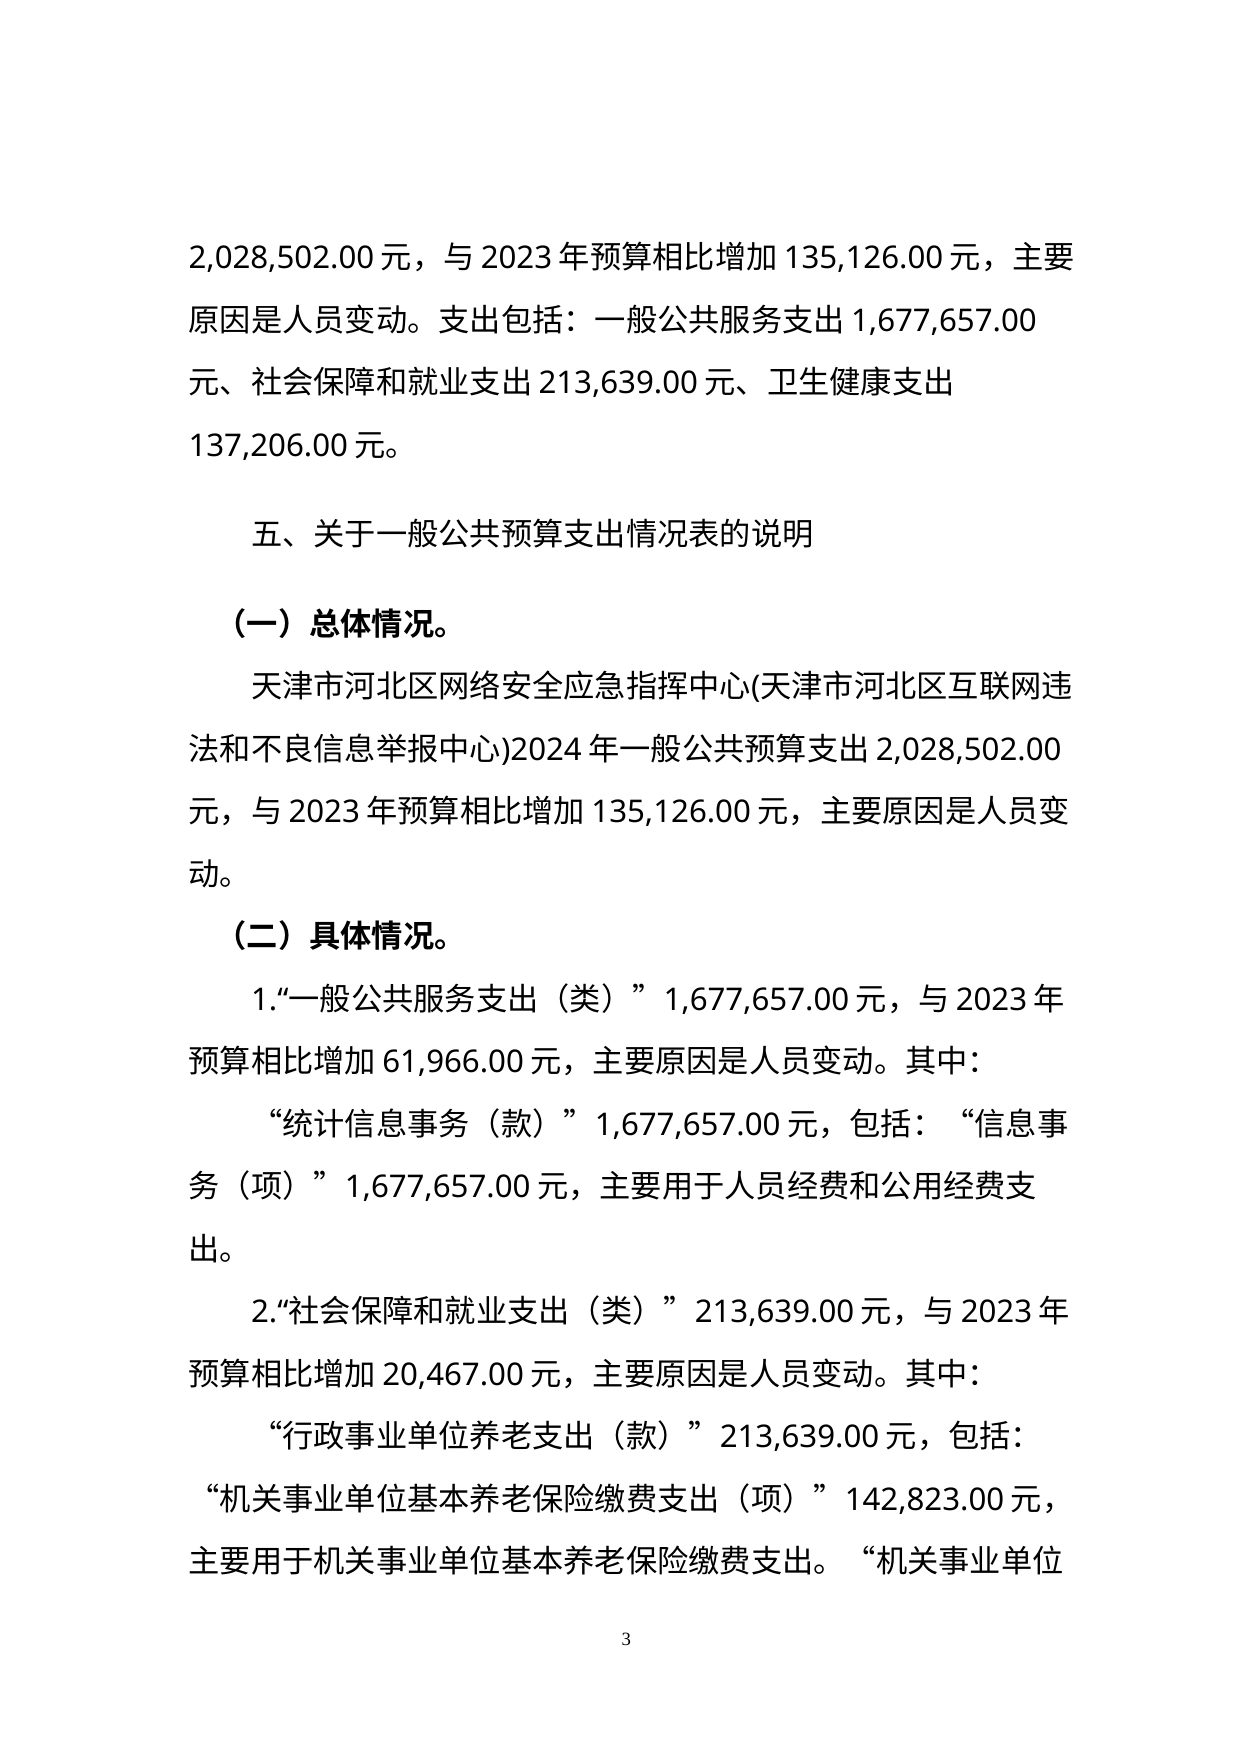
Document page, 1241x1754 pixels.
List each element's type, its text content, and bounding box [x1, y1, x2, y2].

text （二）具体情况。 [215, 898, 1087, 960]
subtitle 五、关于一般公共预算支出情况表的说明 [188, 496, 1087, 558]
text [188, 218, 1087, 468]
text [188, 960, 1087, 1585]
text （一）总体情况。 [215, 585, 1087, 648]
text 天津市河北区网络安全应急指挥中心(天津市河北区互联网违法和不良信息举报中心)2024年一般公共预算支出2,028,502.00元，与2023年预算相比增加135,126.00元，主要原因是人员变动。 [188, 648, 1087, 898]
